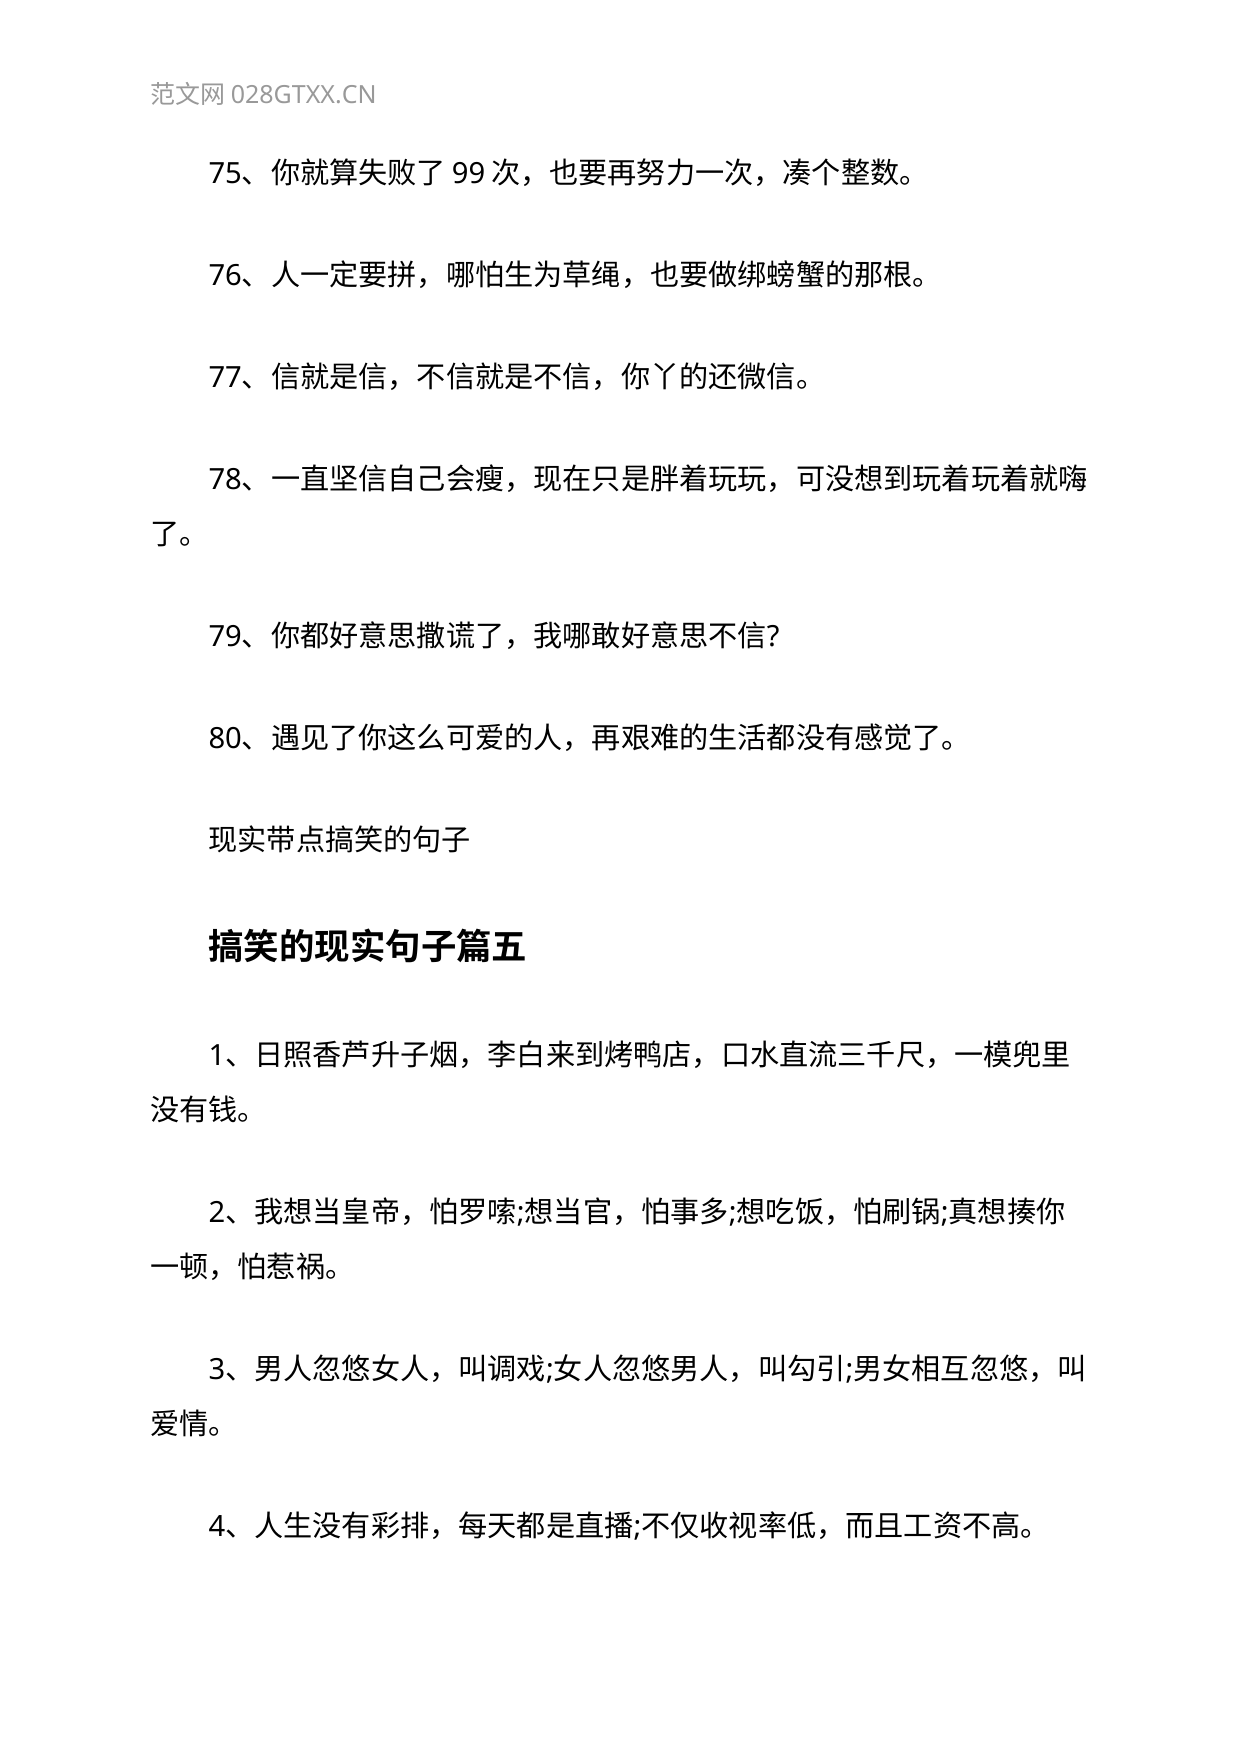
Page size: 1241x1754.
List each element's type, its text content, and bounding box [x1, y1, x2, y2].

text 3、男人忽悠女人，叫调戏;女人忽悠男人，叫勾引;男女相互忽悠，叫爱情。 [150, 1345, 1090, 1443]
text 80、遇见了你这么可爱的人，再艰难的生活都没有感觉了。 [150, 715, 1090, 757]
text 77、信就是信，不信就是不信，你丫的还微信。 [150, 354, 1090, 396]
text 79、你都好意思撒谎了，我哪敢好意思不信? [150, 613, 1090, 655]
text 78、一直坚信自己会瘦，现在只是胖着玩玩，可没想到玩着玩着就嗨了。 [150, 456, 1090, 553]
text 76、人一定要拼，哪怕生为草绳，也要做绑螃蟹的那根。 [150, 252, 1090, 294]
text 搞笑的现实句子篇五 [150, 918, 1090, 970]
text 2、我想当皇帝，怕罗嗦;想当官，怕事多;想吃饭，怕刷锅;真想揍你一顿，怕惹祸。 [150, 1189, 1090, 1286]
text 75、你就算失败了99次，也要再努力一次，凑个整数。 [150, 150, 1090, 192]
text 4、人生没有彩排，每天都是直播;不仅收视率低，而且工资不高。 [150, 1502, 1090, 1544]
text 1、日照香芦升子烟，李白来到烤鸭店，口水直流三千尺，一模兜里没有钱。 [150, 1032, 1090, 1129]
text 现实带点搞笑的句子 [150, 817, 1090, 859]
